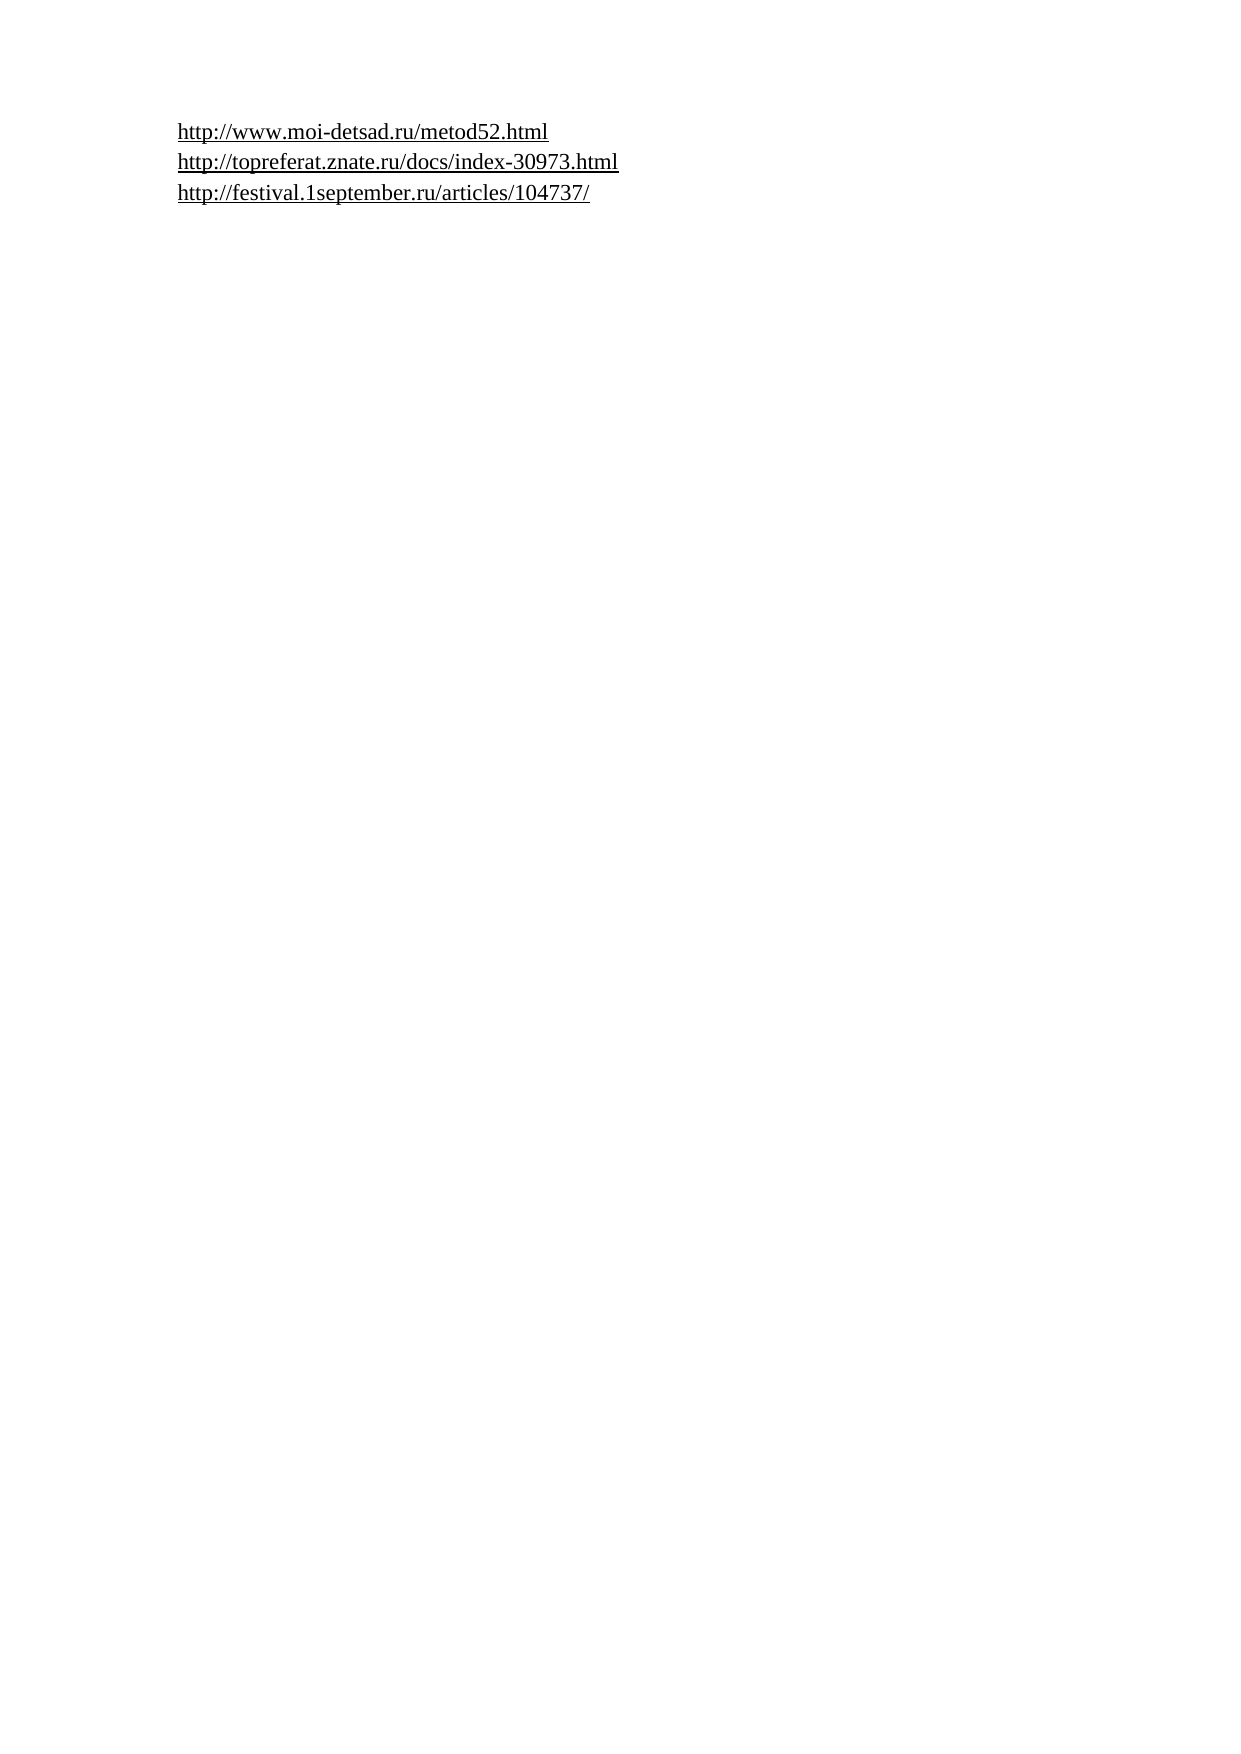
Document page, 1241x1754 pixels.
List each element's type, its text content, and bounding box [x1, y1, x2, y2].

text http://topreferat.znate.ru/docs/index-30973.html [177, 148, 1152, 175]
text http://festival.1september.ru/articles/104737/ [177, 179, 1152, 205]
text http://www.moi-detsad.ru/metod52.html [177, 118, 1152, 144]
